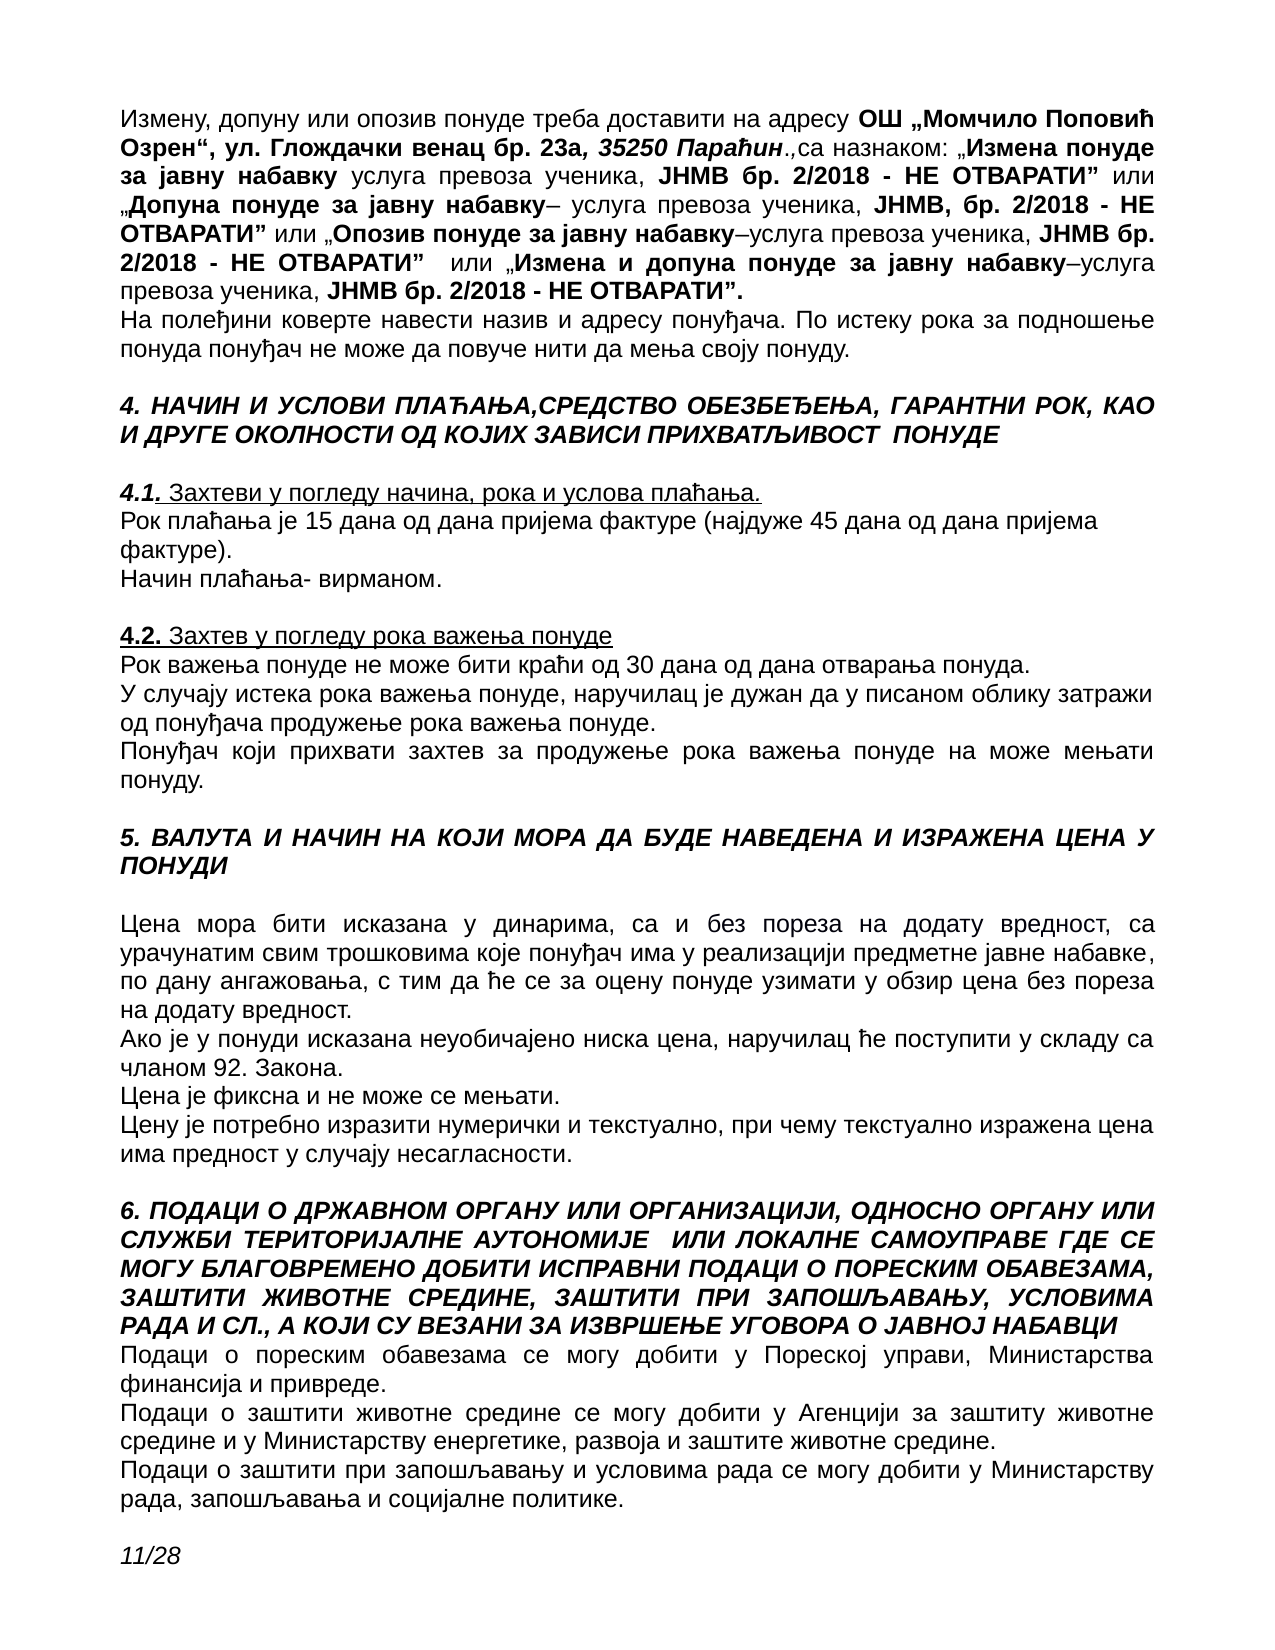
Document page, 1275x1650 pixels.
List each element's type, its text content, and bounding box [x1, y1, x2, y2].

text 6. ПОДАЦИ О ДРЖАВНОМ ОРГАНУ ИЛИ ОРГАНИЗАЦИЈИ, ОДНОСНО ОРГАНУ ИЛИ СЛУЖБИ ТЕРИТОРИЈАЛНЕ АУТОНОМИЈЕ ИЛИ ЛОКАЛНЕ САМОУПРАВЕ ГДЕ СЕ МОГУ БЛАГОВРЕМЕНО ДОБИТИ ИСПРАВНИ ПОДАЦИ О ПОРЕСКИМ ОБАВЕЗАМА, ЗАШТИТИ ЖИВОТНЕ СРЕДИНЕ, ЗАШТИТИ ПРИ ЗАПОШЉАВАЊУ, УСЛОВИМА РАДА И СЛ., А КОЈИ СУ ВЕЗАНИ ЗА ИЗВРШЕЊЕ УГОВОРА О ЈАВНОЈ НАБАВЦИ [120, 1196, 1155, 1340]
text Подаци о пореским обавезама се могу добити у Пореској управи, Министарства финансија и привреде. [120, 1340, 1155, 1397]
text 11/28 [120, 1541, 1155, 1570]
text 4. НАЧИН И УСЛОВИ ПЛАЋАЊА,СРЕДСТВО ОБЕЗБЕЂЕЊА, ГАРАНТНИ РОК, КАО И ДРУГЕ ОКОЛНОСТИ ОД КОЈИХ ЗАВИСИ ПРИХВАТЉИВОСТ ПОНУДЕ [120, 391, 1155, 449]
text Цена је фиксна и не може се мењати. [120, 1081, 1155, 1110]
text На полеђини коверте навести назив и адресу понуђача. По истеку рока за подношење понуда понуђач не може да повуче нити да мења своју понуду. [120, 305, 1155, 362]
text Рок плаћања је 15 дана од дана пријема фактуре (најдуже 45 дана од дана пријема фактуре). [120, 506, 1155, 564]
text Понуђач који прихвати захтев за продужење рока важења понуде на може мењати понуду. [120, 736, 1155, 794]
text Подаци о заштити при запошљавању и условима рада се могу добити у Министарству рада, запошљавања и социјалне политике. [120, 1455, 1155, 1512]
text Цену је потребно изразити нумерички и текстуално, при чему текстуално изражена цена има предност у случају несагласности. [120, 1110, 1155, 1167]
text 4.2. Захтев у погледу рока важења понуде [120, 621, 1155, 650]
text Начин плаћања- вирманом. [120, 564, 1155, 592]
text 5. ВАЛУТА И НАЧИН НА КОЈИ МОРА ДА БУДЕ НАВЕДЕНА И ИЗРАЖЕНА ЦЕНА У ПОНУДИ [120, 822, 1155, 880]
text Измену, допуну или опозив понуде треба доставити на адресу ОШ „Момчило Поповић Озрен“, ул. Глождачки венац бр. 23а, 35250 Параћин.,са назнаком: „Измена понуде за јавну набавку услуга превоза ученика, ЈНМВ бр. 2/2018 - НЕ ОТВАРАТИ” или „Допуна понуде за јавну набавку– услуга превоза ученика, ЈНМВ, бр. 2/2018 - НЕ ОТВАРАТИ” или „Опозив понуде за јавну набавку–услуга превоза ученика, ЈНМВ бр. 2/2018 - НЕ ОТВАРАТИ” или „Измена и допуна понуде за јавну набавку–услуга превоза ученика, ЈНМВ бр. 2/2018 - НЕ ОТВАРАТИ”. [120, 104, 1155, 305]
text Цена мора бити исказана у динарима, са и без пореза на додату вредност, са урачунатим свим трошковима које понуђач има у реализацији предметне јавне набавке, по дану ангажовања, с тим да ће се за оцену понуде узимати у обзир цена без пореза на додату вредност. [120, 909, 1155, 1024]
text У случају истека рока важења понуде, наручилац је дужан да у писаном облику затражи од понуђача продужење рока важења понуде. [120, 679, 1155, 736]
text 4.1. Захтеви у погледу начина, рока и услова плаћања. [120, 477, 1155, 506]
text Ако је у понуди исказана неуобичајено ниска цена, наручилац ће поступити у складу са чланом 92. Закона. [120, 1024, 1155, 1081]
text Рок важења понуде не може бити краћи од 30 дана од дана отварања понуда. [120, 650, 1155, 679]
text Подаци о заштити животне средине се могу добити у Агенцији за заштиту животне средине и у Министарству енергетике, развоја и заштите животне средине. [120, 1397, 1155, 1455]
